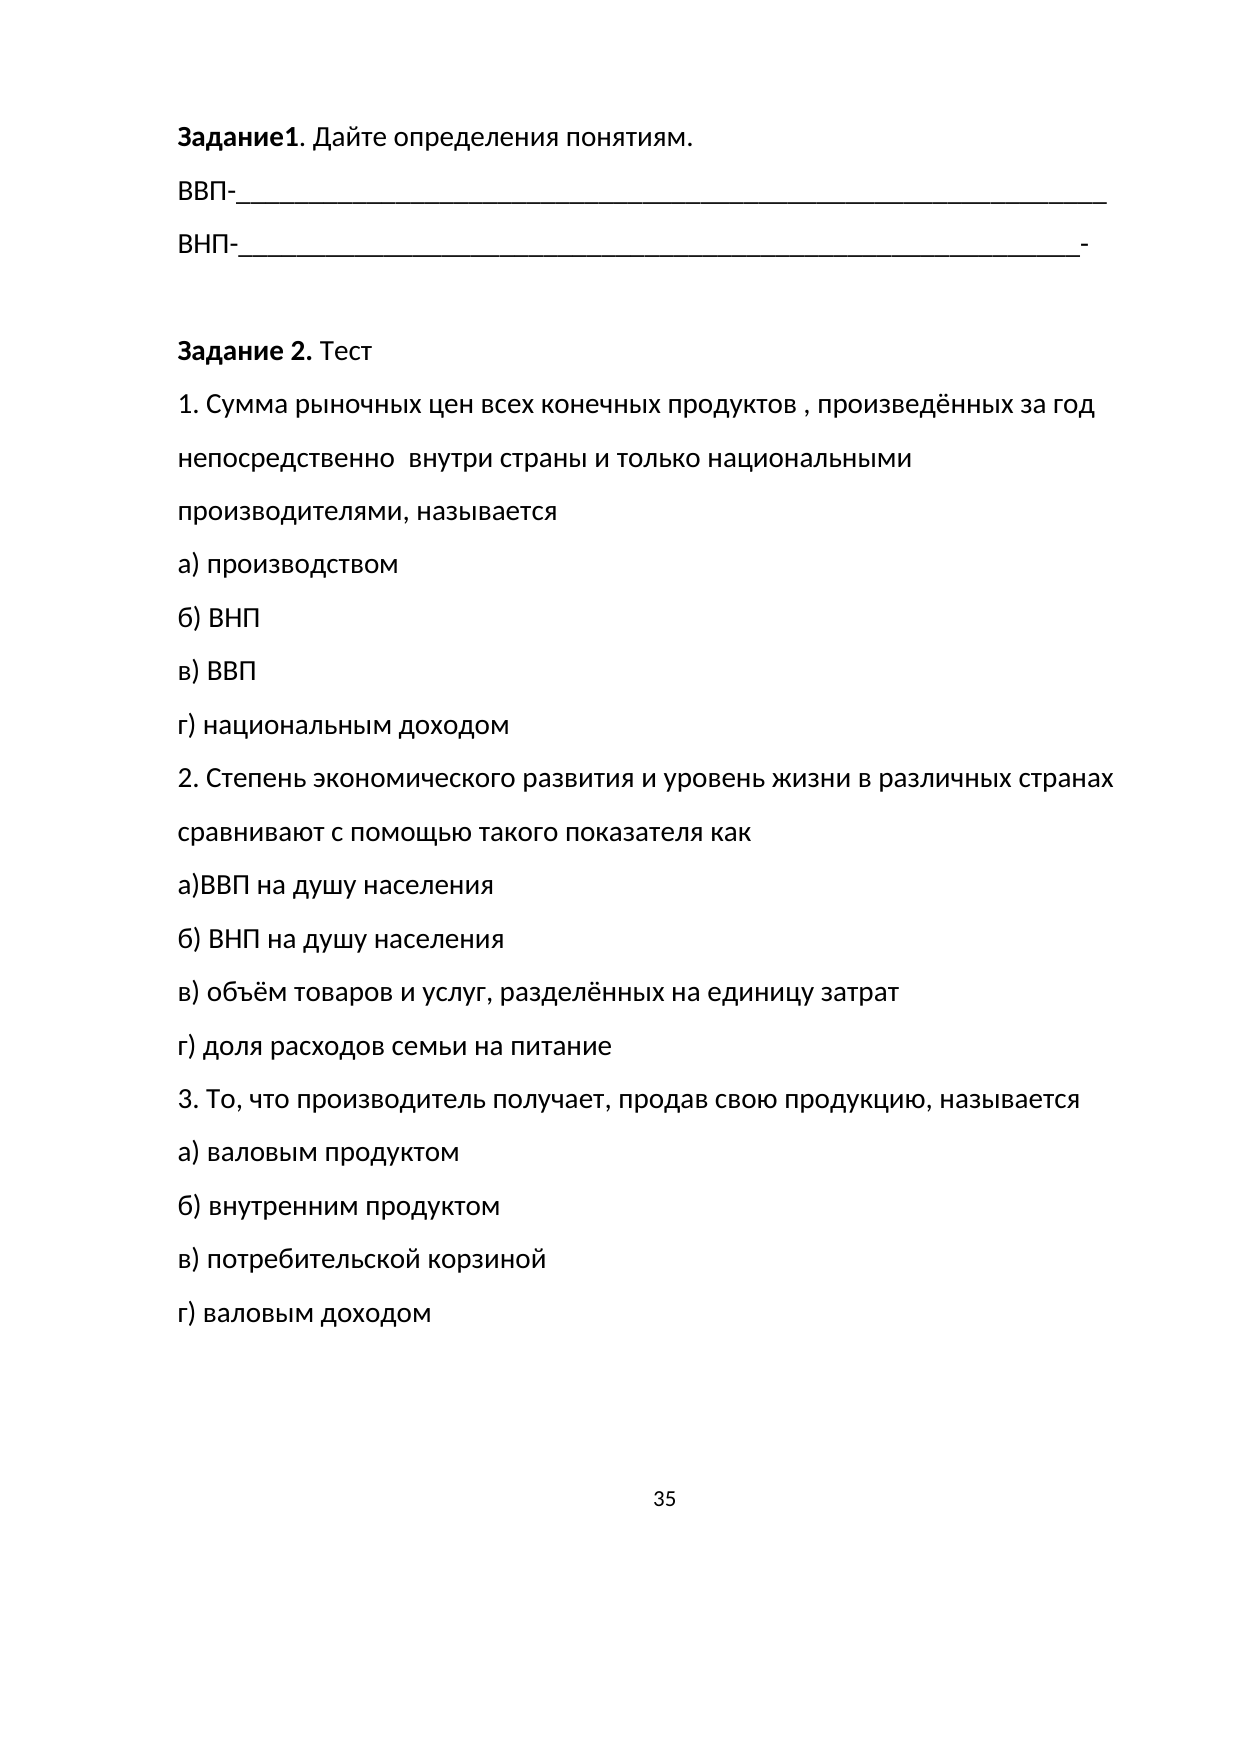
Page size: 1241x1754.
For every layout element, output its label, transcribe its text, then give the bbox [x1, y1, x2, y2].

list в) объём товаров и услуг, разделённых на единицу затрат [177, 973, 1152, 1009]
list б) ВНП [177, 599, 1152, 635]
list в) потребительской корзиной [177, 1240, 1152, 1276]
list а)ВВП на душу населения [177, 866, 1152, 902]
list г) доля расходов семьи на питание [177, 1027, 1152, 1062]
list ВВП-____________________________________________________________ [177, 172, 1152, 207]
list в) ВВП [177, 652, 1152, 688]
list г) национальным доходом [177, 706, 1152, 742]
list 1. Сумма рыночных цен всех конечных продуктов , произведённых за год непосредственно внутри страны и только национальными производителями, называется [177, 385, 1152, 528]
list ВНП-__________________________________________________________- [177, 225, 1152, 261]
list г) валовым доходом [177, 1294, 1152, 1329]
list 2. Степень экономического развития и уровень жизни в различных странах сравнивают с помощью такого показателя как [177, 759, 1152, 848]
list б) внутренним продуктом [177, 1187, 1152, 1222]
list а) валовым продуктом [177, 1133, 1152, 1169]
list 3. То, что производитель получает, продав свою продукцию, называется [177, 1080, 1152, 1116]
list б) ВНП на душу населения [177, 920, 1152, 955]
list Задание1. Дайте определения понятиям. [177, 118, 1152, 154]
list а) производством [177, 546, 1152, 581]
list Задание 2. Тест [177, 332, 1152, 367]
